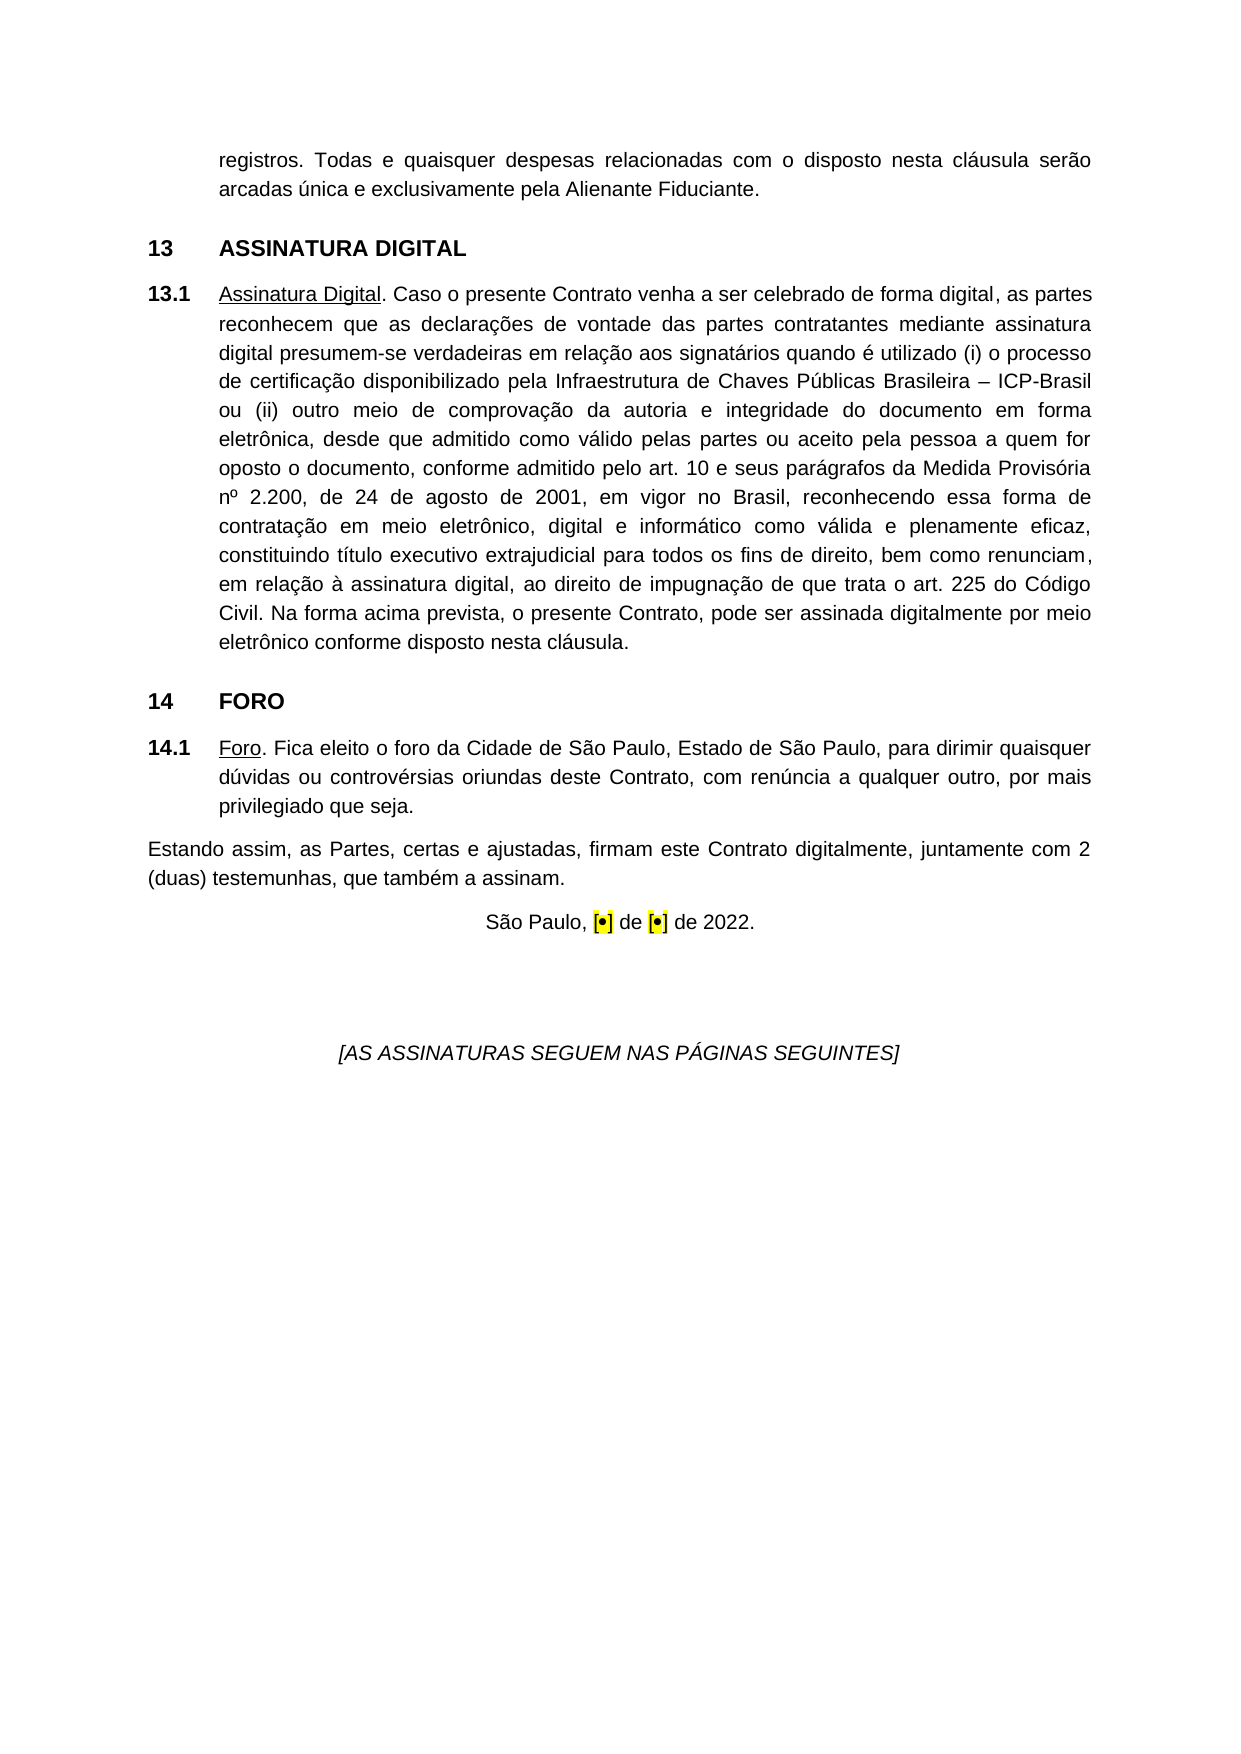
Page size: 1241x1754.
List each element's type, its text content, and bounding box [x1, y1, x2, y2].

text Assinatura Digital. Caso o presente Contrato venha a ser celebrado de forma digital, as partes reconhecem que as declarações de vontade das partes contratantes mediante assinatura digital presumem-se verdadeiras em relação aos signatários quando é utilizado (i) o processo de certificação disponibilizado pela Infraestrutura de Chaves Públicas Brasileira – ICP-Brasil ou (ii) outro meio de comprovação da autoria e integridade do documento em forma eletrônica, desde que admitido como válido pelas partes ou aceito pela pessoa a quem for oposto o documento, conforme admitido pelo art. 10 e seus parágrafos da Medida Provisória nº 2.200, de 24 de agosto de 2001, em vigor no Brasil, reconhecendo essa forma de contratação em meio eletrônico, digital e informático como válida e plenamente eficaz, constituindo título executivo extrajudicial para todos os fins de direito, bem como renunciam, em relação à assinatura digital, ao direito de impugnação de que trata o art. 225 do Código Civil. Na forma acima prevista, o presente Contrato, pode ser assinada digitalmente por meio eletrônico conforme disposto nesta cláusula. [148, 281, 1092, 654]
text [AS ASSINATURAS SEGUEM NAS PÁGINAS SEGUINTES] [148, 1041, 1092, 1064]
text São Paulo, [] de [] de 2022. [668, 910, 1092, 934]
text ASSINATURA DIGITAL [148, 235, 1092, 261]
text São Paulo, [] de [] de 2022. [148, 910, 593, 934]
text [148, 148, 1092, 201]
text Estando assim, as Partes, certas e ajustadas, firmam este Contrato digitalmente, juntamente com 2 (duas) testemunhas, que também a assinam. [148, 837, 1092, 890]
text Foro. Fica eleito o foro da Cidade de São Paulo, Estado de São Paulo, para dirimir quaisquer dúvidas ou controvérsias oriundas deste Contrato, com renúncia a qualquer outro, por mais privilegiado que seja. [148, 734, 1092, 818]
text FORO [148, 688, 1092, 714]
